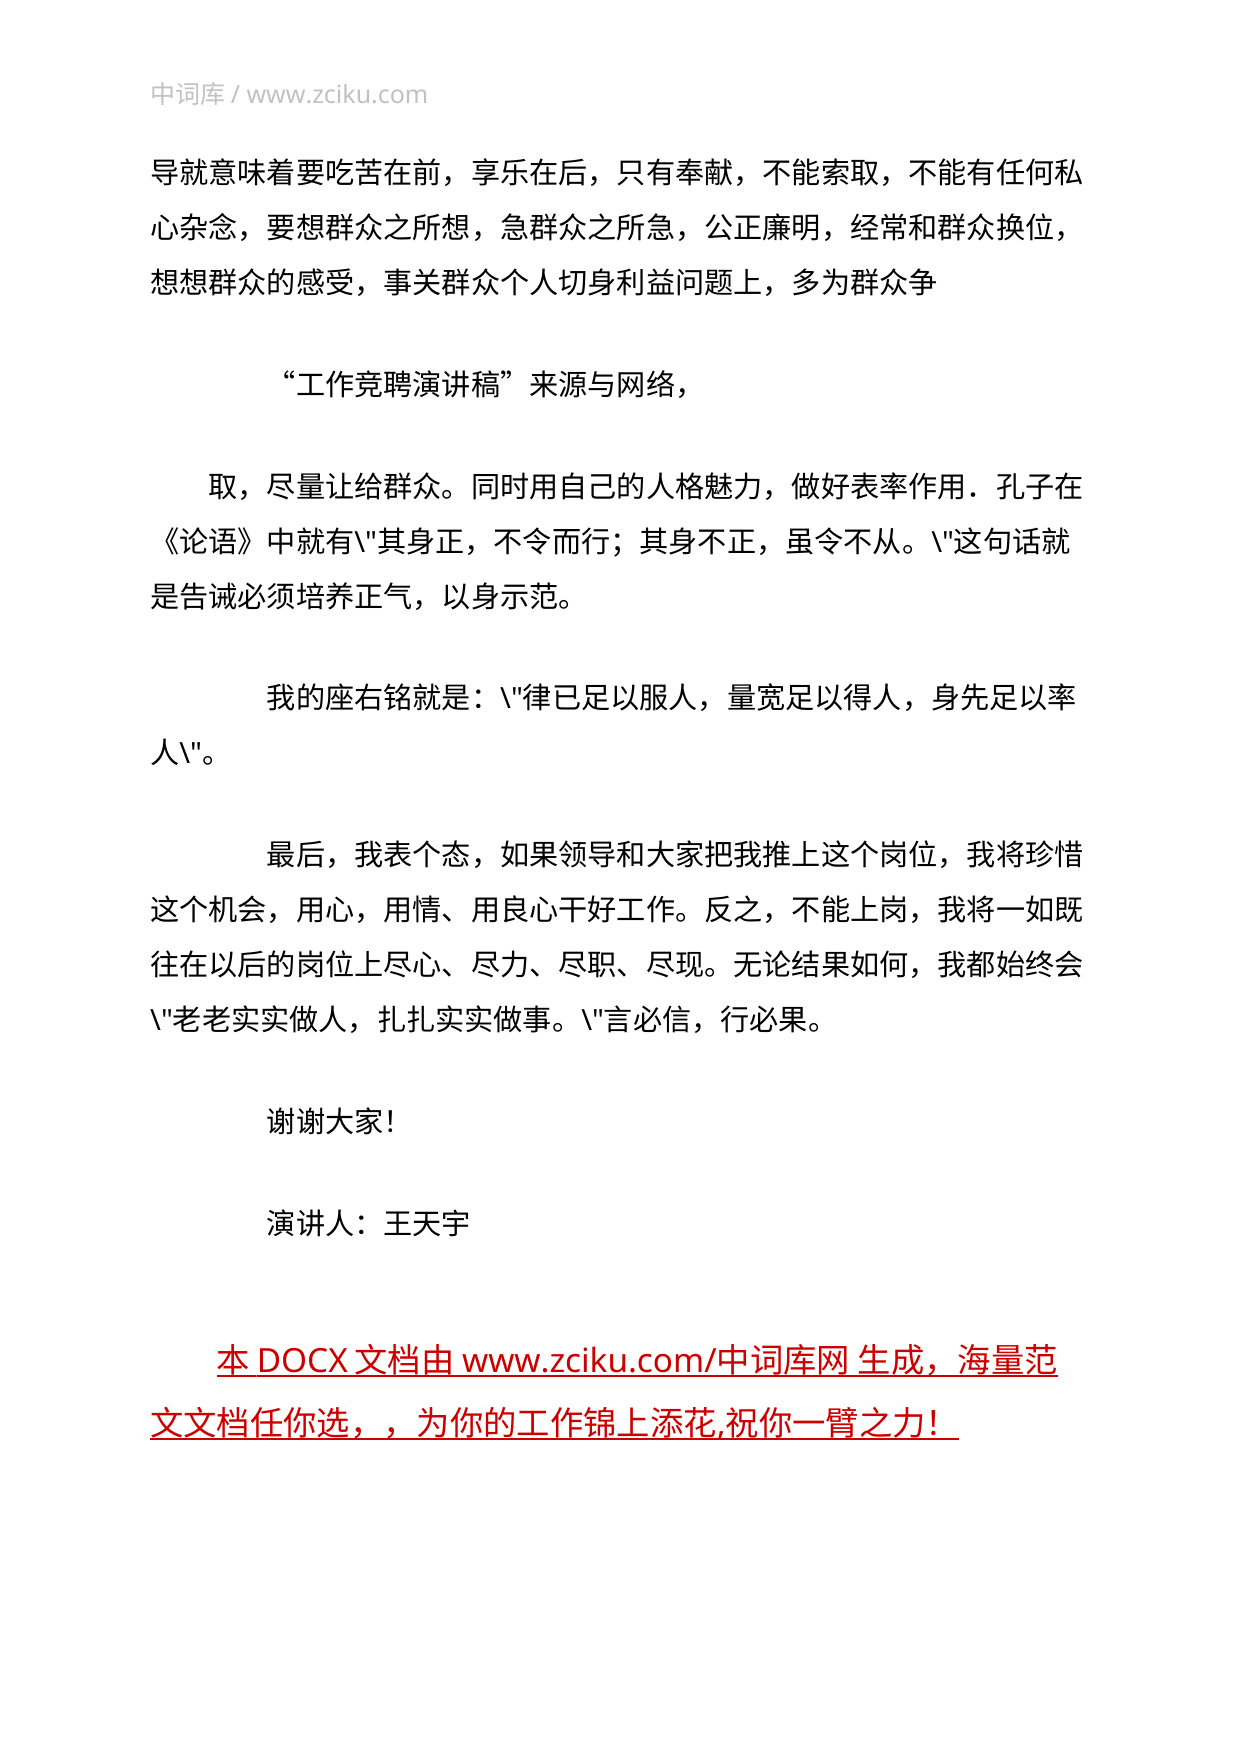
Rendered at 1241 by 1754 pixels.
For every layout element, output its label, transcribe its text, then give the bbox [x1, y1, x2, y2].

text 最后，我表个态，如果领导和大家把我推上这个岗位，我将珍惜这个机会，用心，用情、用良心干好工作。反之，不能上岗，我将一如既往在以后的岗位上尽心、尽力、尽职、尽现。无论结果如何，我都始终会\"老老实实做人，扎扎实实做事。\"言必信，行必果。 [150, 832, 1090, 1039]
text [150, 150, 1090, 302]
text 我的座右铭就是：\"律已足以服人，量宽足以得人，身先足以率人\"。 [150, 675, 1090, 772]
text 谢谢大家！ [150, 1099, 1090, 1141]
text 演讲人：王天宇 [150, 1200, 1090, 1243]
text 取，尽量让给群众。同时用自己的人格魅力，做好表率作用．孔子在《论语》中就有\"其身正，不令而行；其身不正，虽令不从。\"这句话就是告诫必须培养正气，以身示范。 [150, 463, 1090, 616]
text 本DOCX文档由 www.zciku.com/中词库网 生成，海量范文文档任你选，，为你的工作锦上添花,祝你一臂之力！ [150, 1333, 1090, 1445]
text “工作竞聘演讲稿”来源与网络， [150, 362, 1090, 404]
